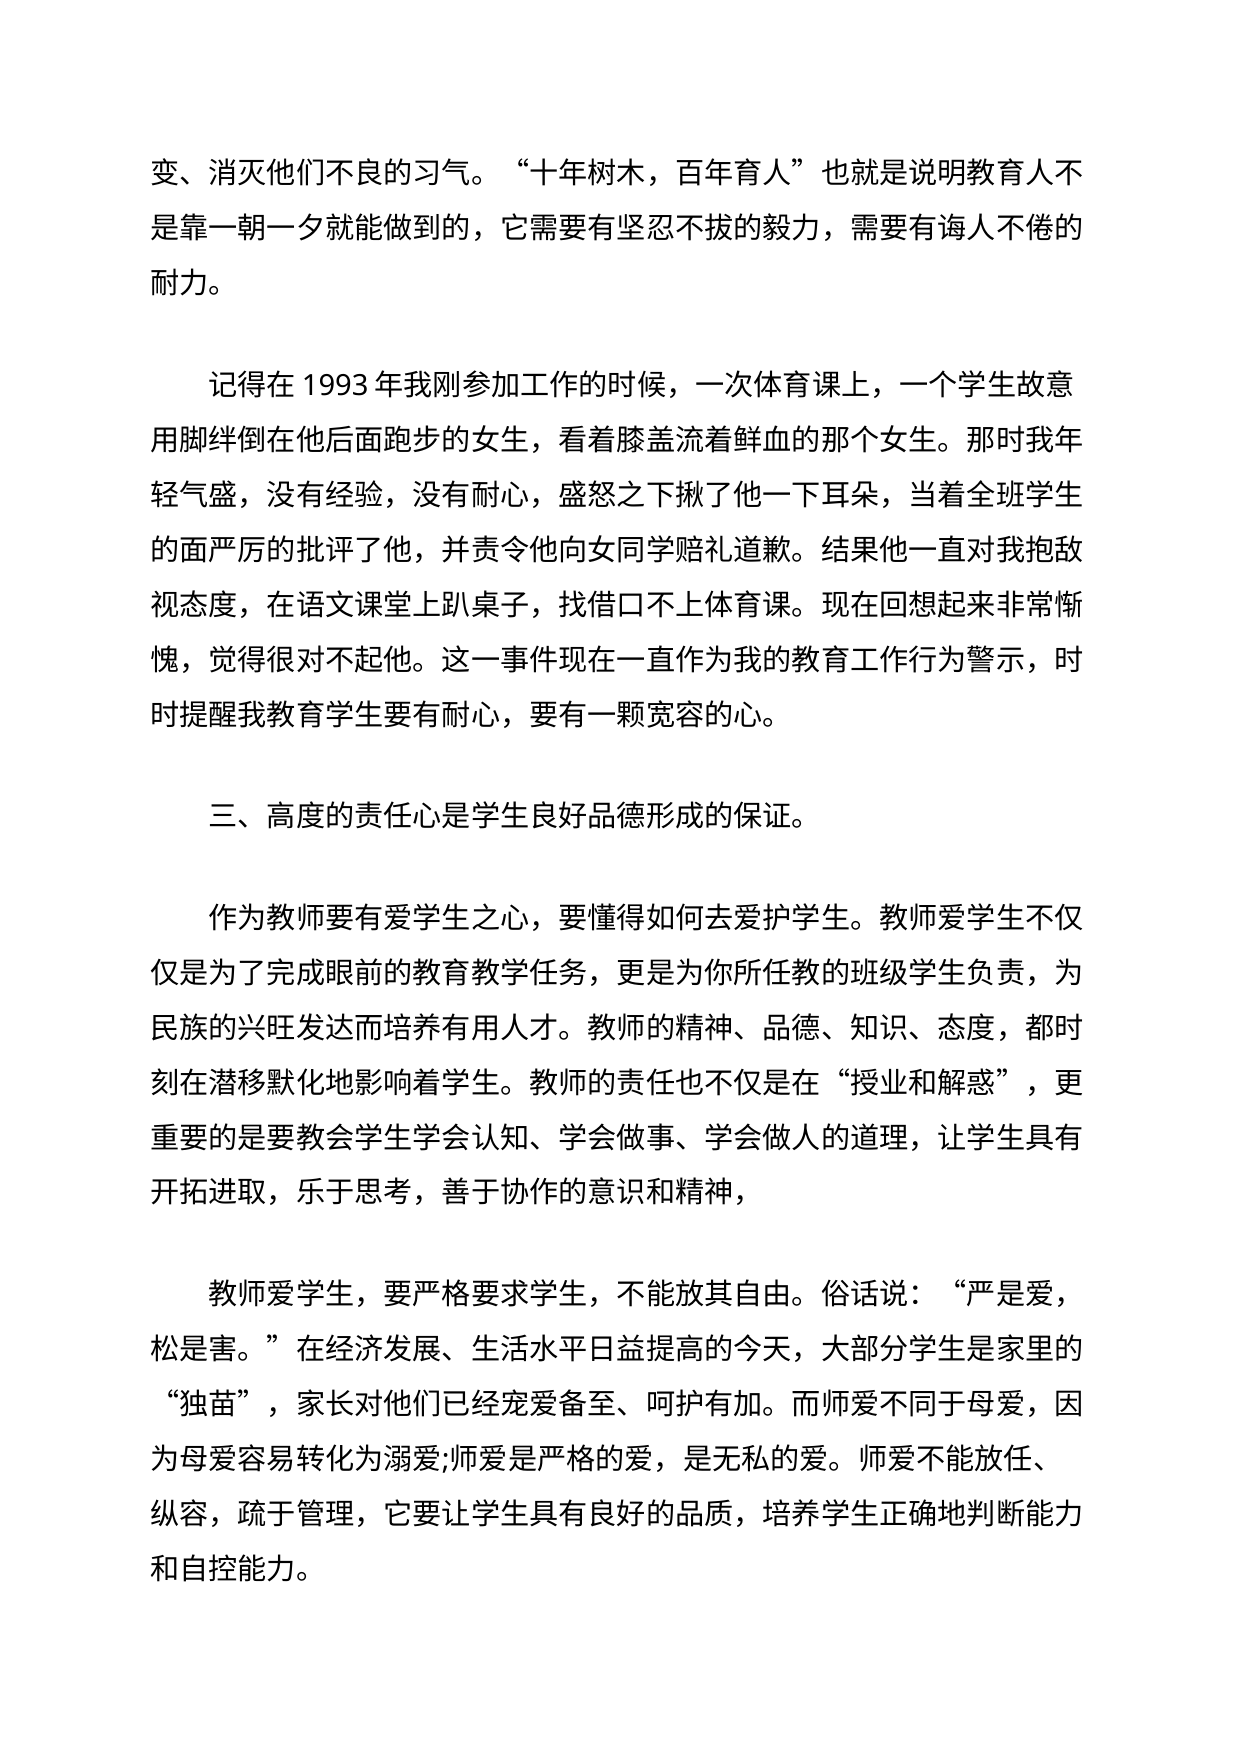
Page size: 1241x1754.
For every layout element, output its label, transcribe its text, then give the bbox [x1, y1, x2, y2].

text 作为教师要有爱学生之心，要懂得如何去爱护学生。教师爱学生不仅仅是为了完成眼前的教育教学任务，更是为你所任教的班级学生负责，为民族的兴旺发达而培养有用人才。教师的精神、品德、知识、态度，都时刻在潜移默化地影响着学生。教师的责任也不仅是在“授业和解惑”，更重要的是要教会学生学会认知、学会做事、学会做人的道理，让学生具有开拓进取，乐于思考，善于协作的意识和精神， [150, 894, 1090, 1211]
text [150, 150, 1090, 302]
text 记得在1993年我刚参加工作的时候，一次体育课上，一个学生故意用脚绊倒在他后面跑步的女生，看着膝盖流着鲜血的那个女生。那时我年轻气盛，没有经验，没有耐心，盛怒之下揪了他一下耳朵，当着全班学生的面严厉的批评了他，并责令他向女同学赔礼道歉。结果他一直对我抱敌视态度，在语文课堂上趴桌子，找借口不上体育课。现在回想起来非常惭愧，觉得很对不起他。这一事件现在一直作为我的教育工作行为警示，时时提醒我教育学生要有耐心，要有一颗宽容的心。 [150, 362, 1090, 733]
text 教师爱学生，要严格要求学生，不能放其自由。俗话说：“严是爱，松是害。”在经济发展、生活水平日益提高的今天，大部分学生是家里的“独苗”，家长对他们已经宠爱备至、呵护有加。而师爱不同于母爱，因为母爱容易转化为溺爱;师爱是严格的爱，是无私的爱。师爱不能放任、纵容，疏于管理，它要让学生具有良好的品质，培养学生正确地判断能力和自控能力。 [150, 1271, 1090, 1588]
text 三、高度的责任心是学生良好品德形成的保证。 [150, 793, 1090, 835]
